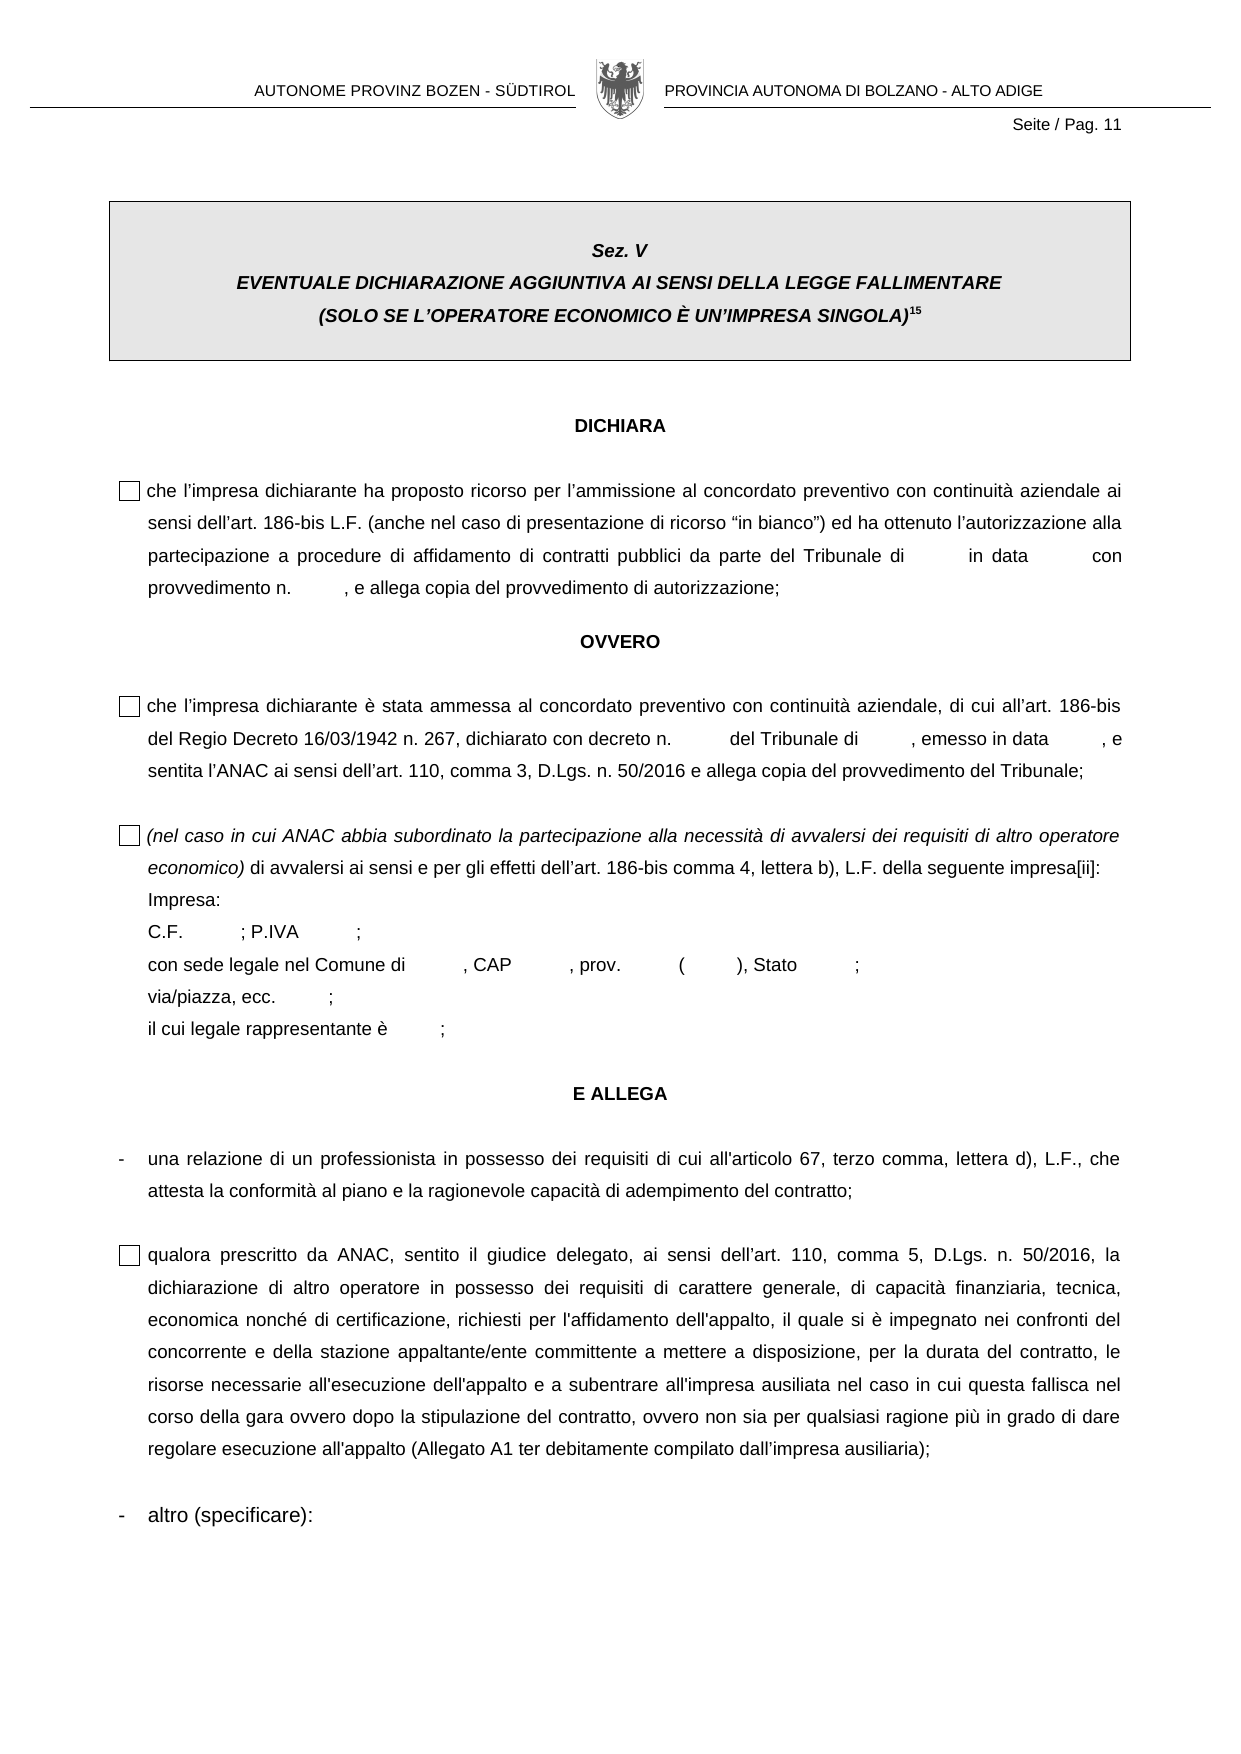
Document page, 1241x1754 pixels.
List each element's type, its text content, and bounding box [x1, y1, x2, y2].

text (nel caso in cui ANAC abbia subordinato la partecipazione alla necessità di avvalersi dei requisiti di altro operatore economico) di avvalersi ai sensi e per gli effetti dell’art. 186-bis comma 4, lettera b), L.F. della seguente impresa[ii]: [118, 824, 1122, 878]
picture [596, 59, 644, 119]
text che l’impresa dichiarante è stata ammessa al concordato preventivo con continuità aziendale, di cui all’art. 186-bis del Regio Decreto 16/03/1942 n. 267, dichiarato con decreto n. del Tribunale di , emesso in data , e sentita l’ANAC ai sensi dell’art. 110, comma 3, D.Lgs. n. 50/2016 e allega copia del provvedimento del Tribunale; [118, 695, 1122, 781]
text via/piazza, ecc. ; [148, 986, 1122, 1007]
text con sede legale nel Comune di , CAP , prov. ( ), Stato ; [148, 953, 1122, 975]
text che l’impresa dichiarante ha proposto ricorso per l’ammissione al concordato preventivo con continuità aziendale ai sensi dell’art. 186-bis L.F. (anche nel caso di presentazione di ricorso “in bianco”) ed ha ottenuto l’autorizzazione alla partecipazione a procedure di affidamento di contratti pubblici da parte del Tribunale di in data con provvedimento n. , e allega copia del provvedimento di autorizzazione; [118, 480, 1122, 598]
text Sez. V [110, 237, 1130, 261]
text Impresa: [148, 889, 1122, 911]
text EVENTUALE DICHIARAZIONE AGGIUNTIVA AI SENSI DELLA LEGGE FALLIMENTARE [110, 269, 1130, 294]
text qualora prescritto da ANAC, sentito il giudice delegato, ai sensi dell’art. 110, comma 5, D.Lgs. n. 50/2016, la dichiarazione di altro operatore in possesso dei requisiti di carattere generale, di capacità finanziaria, tecnica, economica nonché di certificazione, richiesti per l'affidamento dell'appalto, il quale si è impegnato nei confronti del concorrente e della stazione appaltante/ente committente a mettere a disposizione, per la durata del contratto, le risorse necessarie all'esecuzione dell'appalto e a subentrare all'impresa ausiliata nel caso in cui questa fallisca nel corso della gara ovvero dopo la stipulazione del contratto, ovvero non sia per qualsiasi ragione più in grado di dare regolare esecuzione all'appalto (Allegato A1 ter debitamente compilato dall’impresa ausiliaria); [118, 1244, 1122, 1459]
text OVVERO [118, 631, 1122, 652]
text il cui legale rappresentante è ; [148, 1018, 1122, 1040]
text (SOLO SE L’OPERATORE ECONOMICO È UN’IMPRESA SINGOLA) [110, 301, 1130, 326]
text E ALLEGA [118, 1083, 1122, 1104]
text DICHIARA [118, 415, 1122, 437]
text - altro (specificare): [118, 1502, 1122, 1526]
text C.F. ; P.IVA ; [148, 921, 1122, 943]
list una relazione di un professionista in possesso dei requisiti di cui all'articolo 67, terzo comma, lettera d), L.F., che attesta la conformità al piano e la ragionevole capacità di adempimento del contratto; [118, 1147, 1122, 1201]
